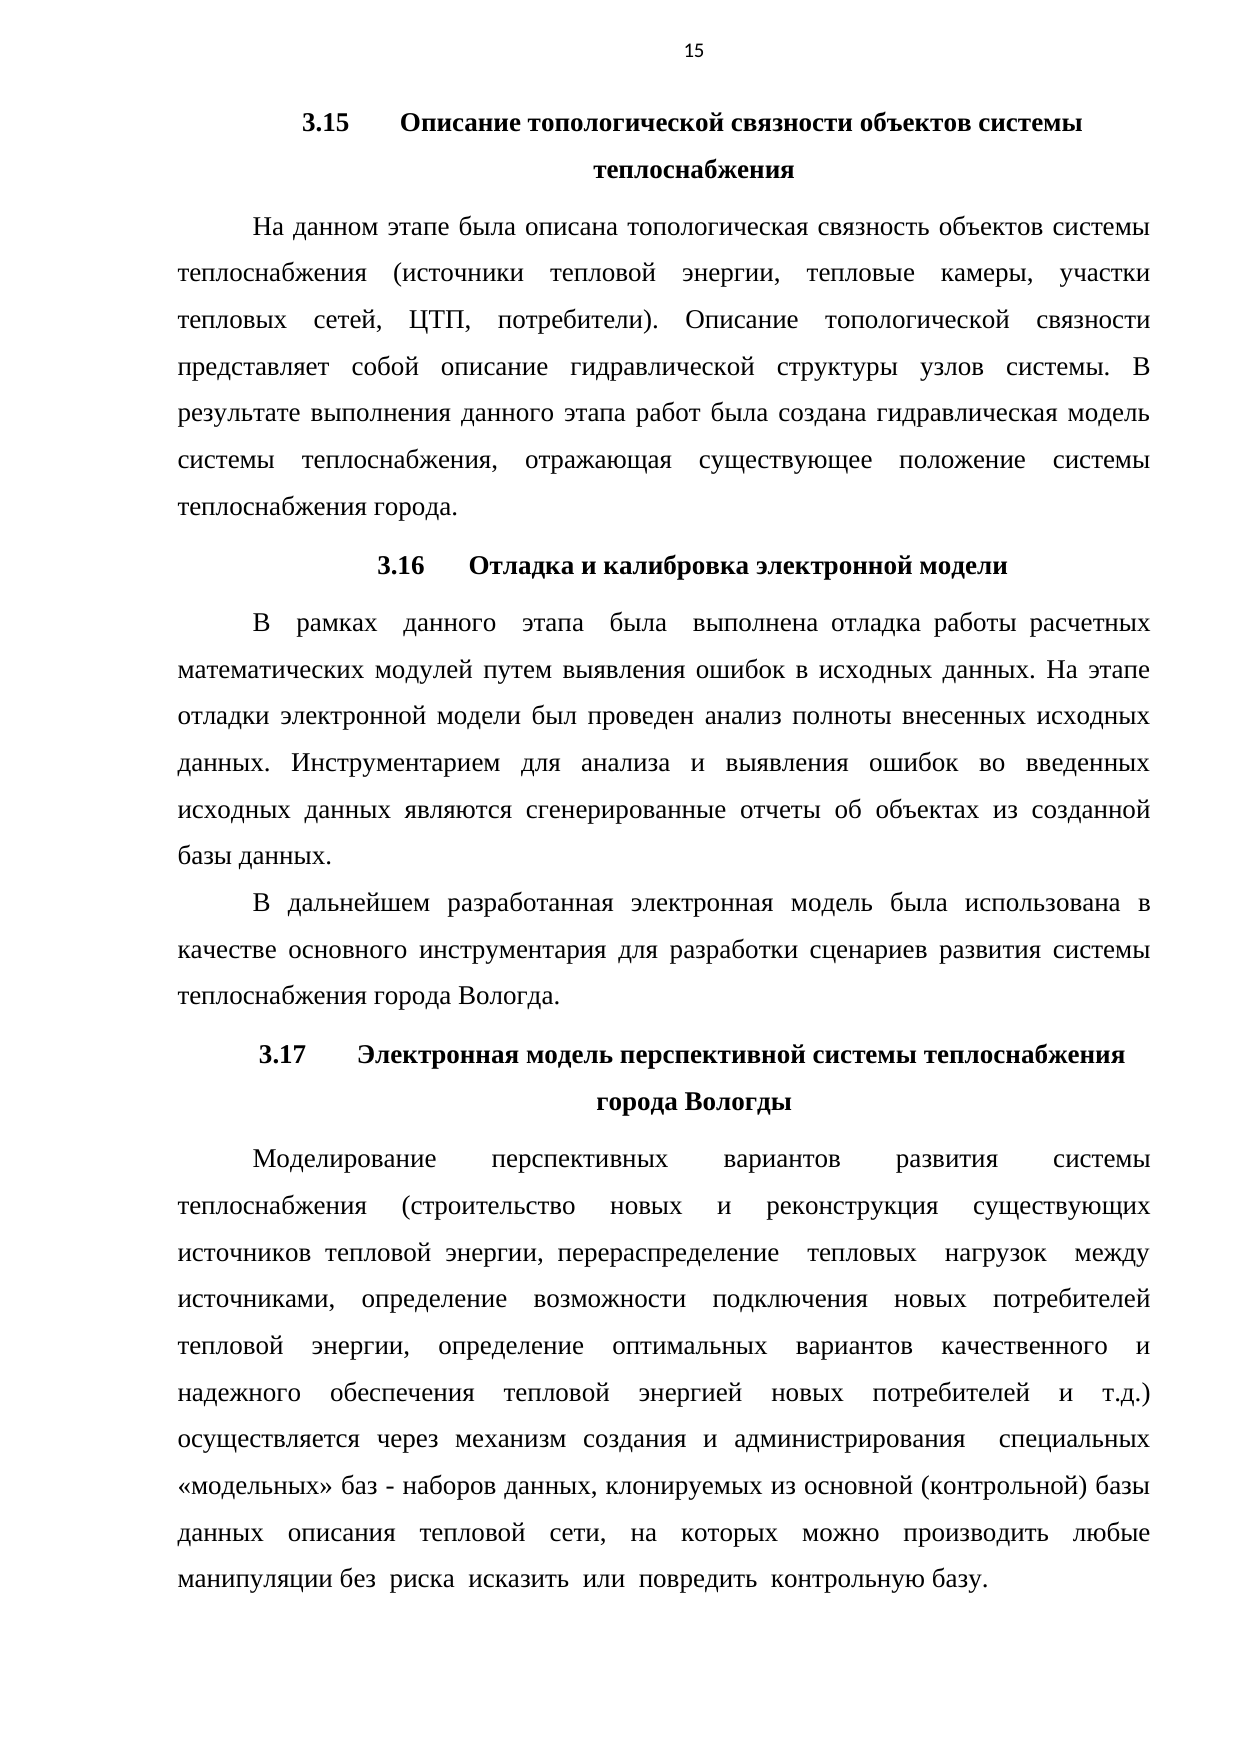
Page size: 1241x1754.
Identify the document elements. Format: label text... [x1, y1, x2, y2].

text В дальнейшем разработанная электронная модель была использована в качестве основного инструментария для разработки сценариев развития системы теплоснабжения города Вологда. [177, 886, 1152, 1011]
subtitle Отладка и калибровка электронной модели [233, 549, 1152, 580]
text На данном этапе была описана топологическая связность объектов системы теплоснабжения (источники тепловой энергии, тепловые камеры, участки тепловых сетей, ЦТП, потребители). Описание топологической связности представляет собой описание гидравлической структуры узлов системы. В результате выполнения данного этапа работ была создана гидравлическая модель системы теплоснабжения, отражающая существующее положение системы теплоснабжения города. [177, 210, 1152, 521]
subtitle Описание топологической связности объектов системы теплоснабжения [233, 106, 1152, 184]
text Моделирование перспективных вариантов развития системы теплоснабжения (строительство новых и реконструкция существующих источников тепловой энергии, перераспределение тепловых нагрузок между источниками, определение возможности подключения новых потребителей тепловой энергии, определение оптимальных вариантов качественного и надежного обеспечения тепловой энергией новых потребителей и т.д.) осуществляется через механизм создания и администрирования специальных «модельных» баз - наборов данных, клонируемых из основной (контрольной) базы данных описания тепловой сети, на которых можно производить любые манипуляции без риска исказить или повредить контрольную базу. [177, 1142, 1152, 1593]
text В рамках данного этапа была выполнена отладка работы расчетных математических модулей путем выявления ошибок в исходных данных. На этапе отладки электронной модели был проведен анализ полноты внесенных исходных данных. Инструментарием для анализа и выявления ошибок во введенных исходных данных являются сгенерированные отчеты об объектах из созданной базы данных. [177, 606, 1152, 871]
subtitle Электронная модель перспективной системы теплоснабжения города Вологды [233, 1039, 1152, 1116]
